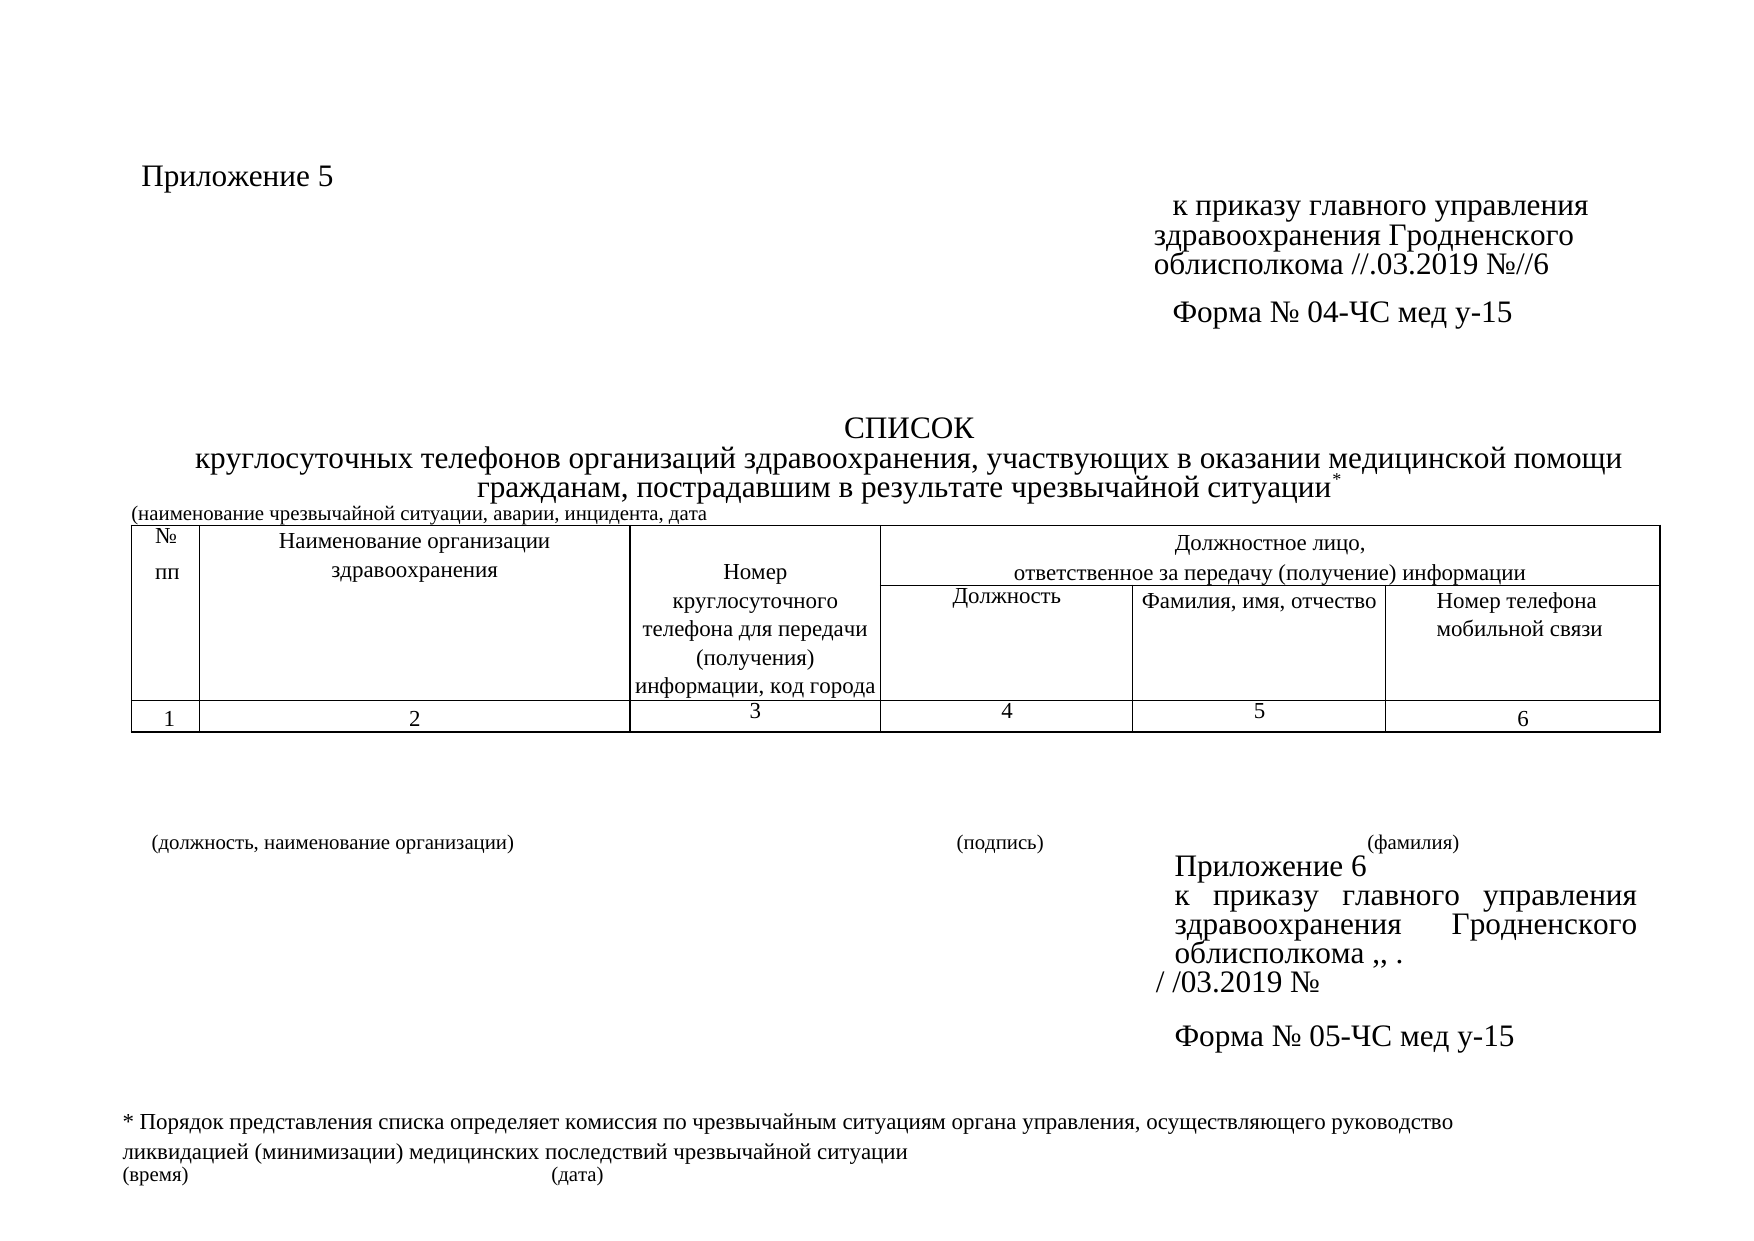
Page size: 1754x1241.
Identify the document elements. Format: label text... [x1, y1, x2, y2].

text к приказу главного управления здравоохранения Гродненского облисполкома //.03.2019 №//6 [1153, 192, 1668, 281]
table_cell Номер телефона мобильной связи [1386, 586, 1659, 699]
table_header Наименование организации здравоохранения [200, 526, 629, 699]
text гражданам, пострадавшим в результате чрезвычайной ситуации [149, 474, 1668, 503]
text (наименование чрезвычайной ситуации, аварии, инцидента, дата [131, 504, 1660, 524]
table_header № пп [132, 526, 199, 699]
text круглосуточных телефонов организаций здравоохранения, участвующих в оказании медицинской помощи [149, 444, 1668, 474]
table_header Номер круглосуточного телефона для передачи (получения) информации, код города [631, 526, 880, 699]
text (должность, наименование организации) (подпись) (фамилия) [151, 833, 1668, 853]
table_cell 4 [881, 701, 1132, 731]
text Форма № 04-ЧС мед у-15 [1153, 298, 1668, 329]
table_cell 2 [200, 701, 629, 731]
text к приказу главного управления здравоохранения Гродненского облисполкома ,, . [1174, 882, 1637, 969]
table_cell Должность [881, 586, 1132, 699]
text Форма № 05-ЧС мед у-15 [1174, 1022, 1668, 1053]
table_cell Фамилия, имя, отчество [1133, 586, 1385, 699]
text Приложение 6 [1174, 853, 1668, 882]
text Приложение 5 [122, 163, 1668, 192]
table_cell 5 [1133, 701, 1385, 731]
text / /03.2019 № [1156, 969, 1668, 998]
table_cell 3 [631, 701, 880, 731]
table_cell 6 [1386, 701, 1659, 731]
text СПИСОК [149, 415, 1668, 444]
table_cell 1 [132, 701, 199, 731]
table_header Должностное лицо, ответственное за передачу (получение) информации [881, 526, 1659, 584]
